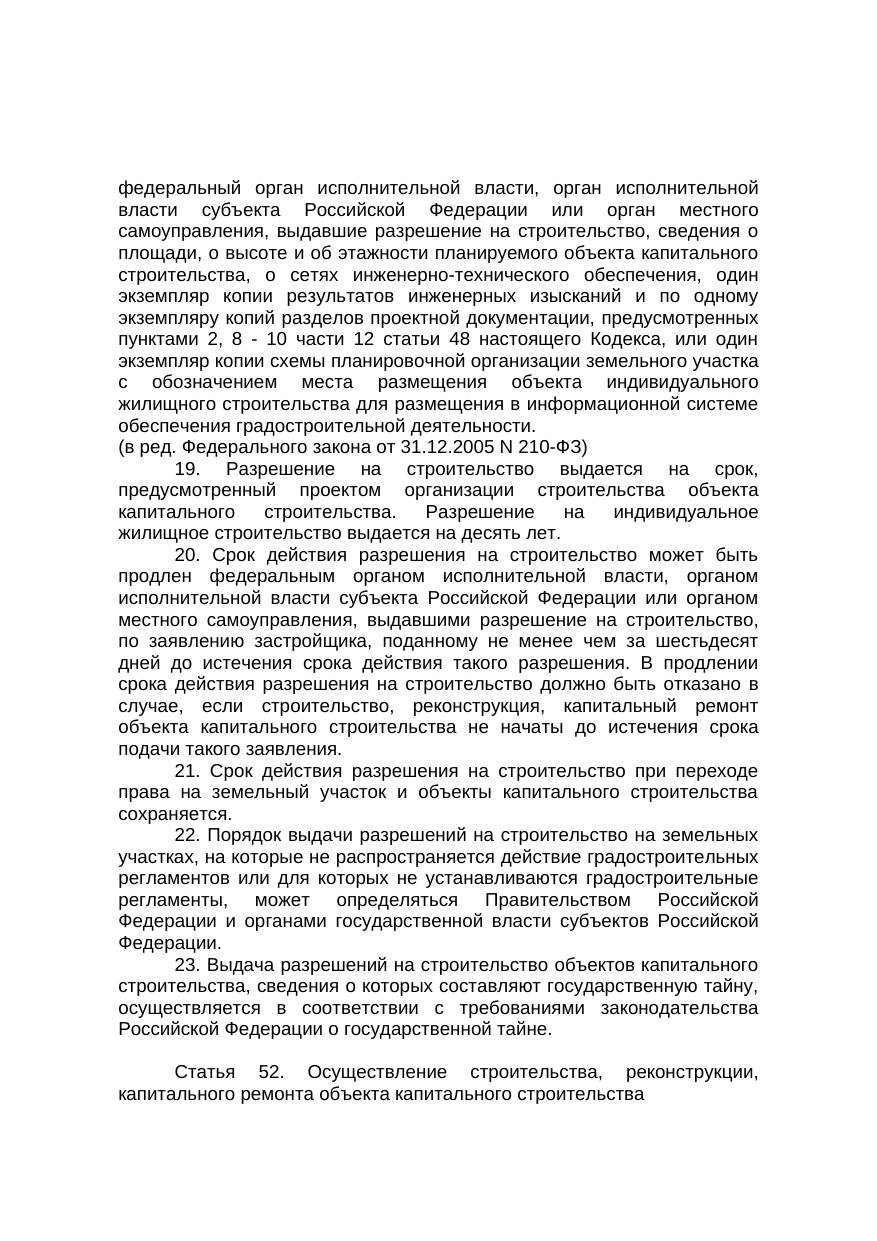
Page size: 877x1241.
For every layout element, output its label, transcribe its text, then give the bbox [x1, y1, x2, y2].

text 19. Разрешение на строительство выдается на срок, предусмотренный проектом организации строительства объекта капитального строительства. Разрешение на индивидуальное жилищное строительство выдается на десять лет. [118, 457, 759, 544]
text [118, 177, 759, 436]
text 21. Срок действия разрешения на строительство при переходе права на земельный участок и объекты капитального строительства сохраняется. [118, 759, 759, 824]
text Статья 52. Осуществление строительства, реконструкции, капитального ремонта объекта капитального строительства [118, 1061, 759, 1104]
text 22. Порядок выдачи разрешений на строительство на земельных участках, на которые не распространяется действие градостроительных регламентов или для которых не устанавливаются градостроительные регламенты, может определяться Правительством Российской Федерации и органами государственной власти субъектов Российской Федерации. [118, 824, 759, 953]
text 20. Срок действия разрешения на строительство может быть продлен федеральным органом исполнительной власти, органом исполнительной власти субъекта Российской Федерации или органом местного самоуправления, выдавшими разрешение на строительство, по заявлению застройщика, поданному не менее чем за шестьдесят дней до истечения срока действия такого разрешения. В продлении срока действия разрешения на строительство должно быть отказано в случае, если строительство, реконструкция, капитальный ремонт объекта капитального строительства не начаты до истечения срока подачи такого заявления. [118, 544, 759, 759]
text 23. Выдача разрешений на строительство объектов капитального строительства, сведения о которых составляют государственную тайну, осуществляется в соответствии с требованиями законодательства Российской Федерации о государственной тайне. [118, 953, 759, 1040]
text (в ред. Федерального закона от 31.12.2005 N 210-ФЗ) [118, 436, 759, 457]
